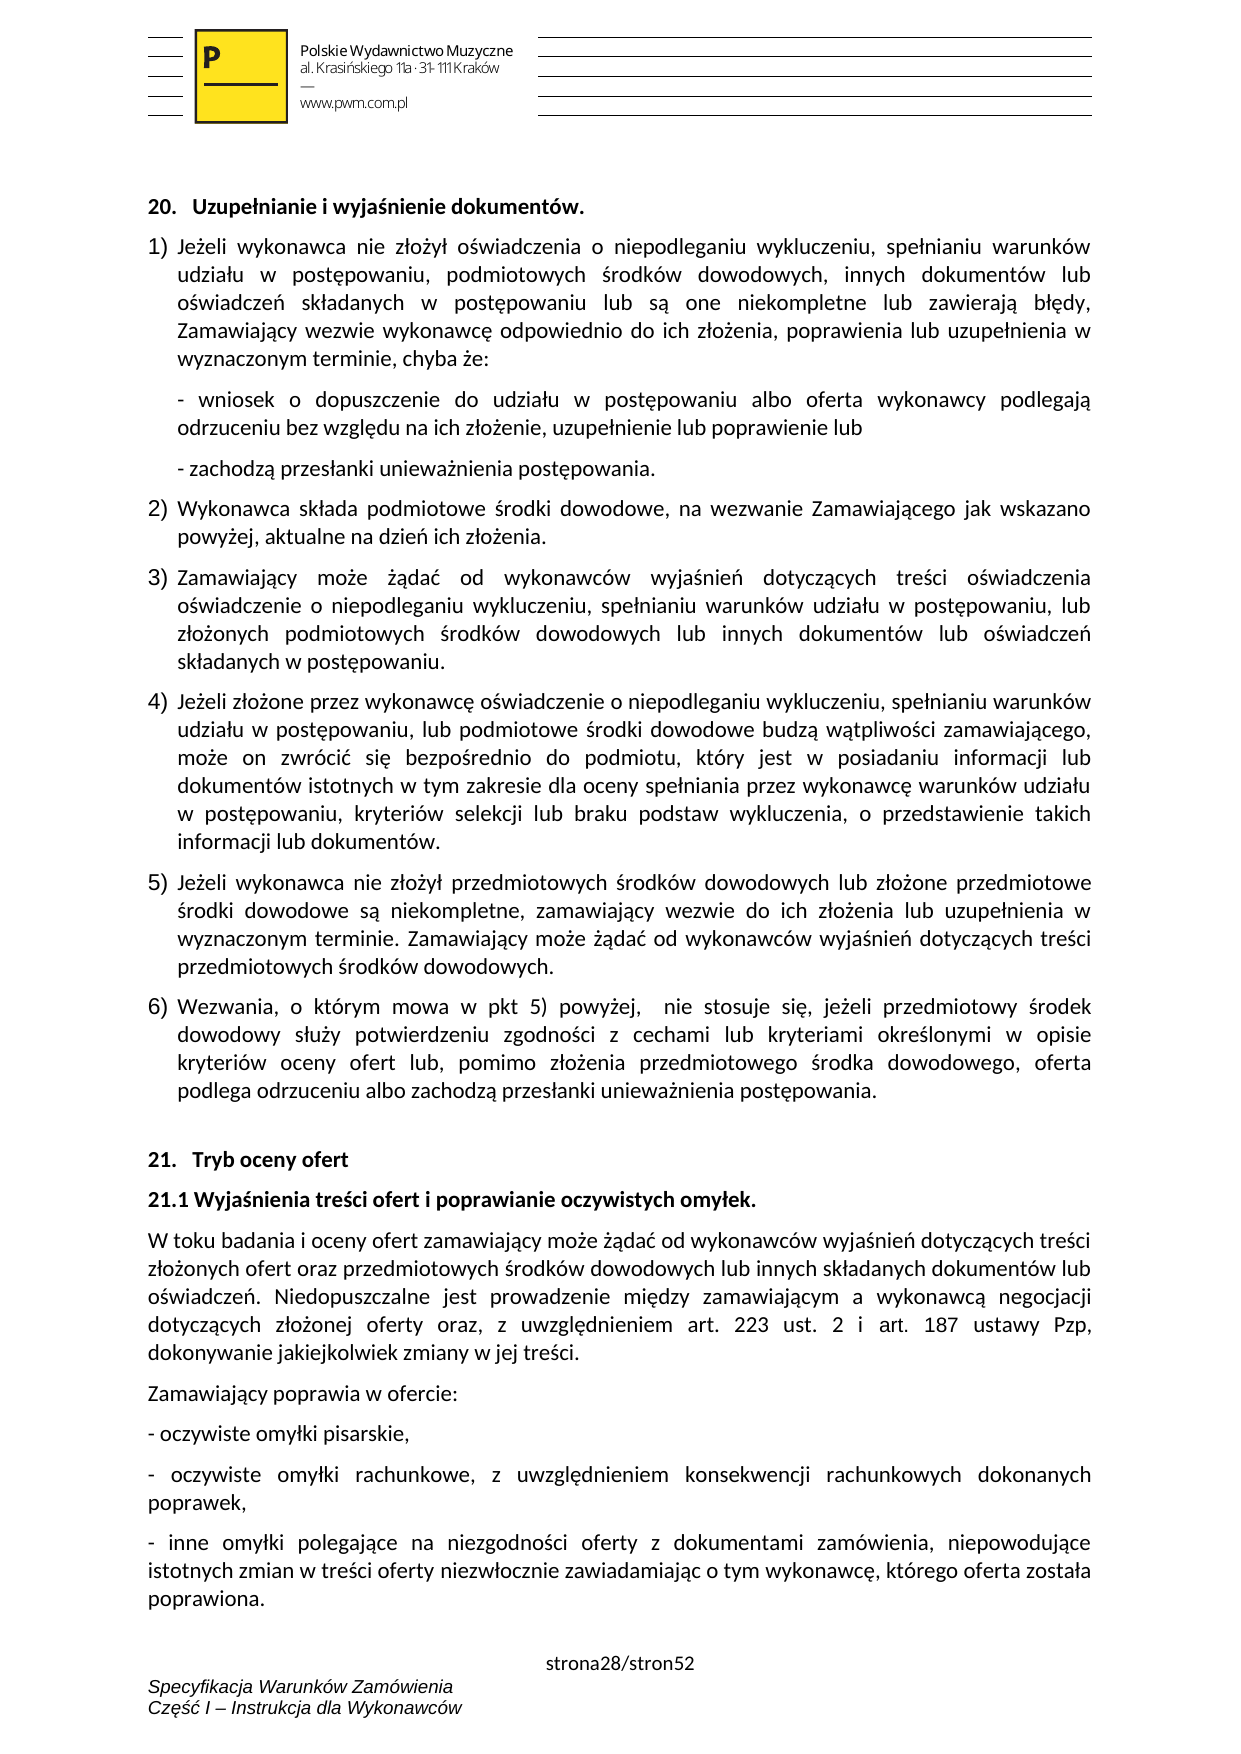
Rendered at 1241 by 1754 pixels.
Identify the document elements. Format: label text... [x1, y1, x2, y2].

text - oczywiste omyłki rachunkowe, z uwzględnieniem konsekwencji rachunkowych dokonanych poprawek, [148, 1460, 1093, 1516]
list Wykonawca składa podmiotowe środki dowodowe, na wezwanie Zamawiającego jak wskazano powyżej, aktualne na dzień ich złożenia. [148, 494, 1093, 550]
text - inne omyłki polegające na niezgodności oferty z dokumentami zamówienia, niepowodujące istotnych zmian w treści oferty niezwłocznie zawiadamiając o tym wykonawcę, którego oferta została poprawiona. [148, 1528, 1093, 1612]
list Jeżeli złożone przez wykonawcę oświadczenie o niepodleganiu wykluczeniu, spełnianiu warunków udziału w postępowaniu, lub podmiotowe środki dowodowe budzą wątpliwości zamawiającego, może on zwrócić się bezpośrednio do podmiotu, który jest w posiadaniu informacji lub dokumentów istotnych w tym zakresie dla oceny spełniania przez wykonawcę warunków udziału w postępowaniu, kryteriów selekcji lub braku podstaw wykluczenia, o przedstawienie takich informacji lub dokumentów. [148, 687, 1093, 855]
subtitle 21.1 Wyjaśnienia treści ofert i poprawianie oczywistych omyłek. [148, 1186, 1093, 1214]
list Zamawiający może żądać od wykonawców wyjaśnień dotyczących treści oświadczenia oświadczenie o niepodleganiu wykluczeniu, spełnianiu warunków udziału w postępowaniu, lub złożonych podmiotowych środków dowodowych lub innych dokumentów lub oświadczeń składanych w postępowaniu. [148, 563, 1093, 675]
list Jeżeli wykonawca nie złożył przedmiotowych środków dowodowych lub złożone przedmiotowe środki dowodowe są niekompletne, zamawiający wezwie do ich złożenia lub uzupełnienia w wyznaczonym terminie. Zamawiający może żądać od wykonawców wyjaśnień dotyczących treści przedmiotowych środków dowodowych. [148, 868, 1093, 980]
subtitle Uzupełnianie i wyjaśnienie dokumentów. [148, 192, 1093, 220]
list Wezwania, o którym mowa w pkt 5) powyżej, nie stosuje się, jeżeli przedmiotowy środek dowodowy służy potwierdzeniu zgodności z cechami lub kryteriami określonymi w opisie kryteriów oceny ofert lub, pomimo złożenia przedmiotowego środka dowodowego, oferta podlega odrzuceniu albo zachodzą przesłanki unieważnienia postępowania. [148, 992, 1093, 1104]
list Jeżeli wykonawca nie złożył oświadczenia o niepodleganiu wykluczeniu, spełnianiu warunków udziału w postępowaniu, podmiotowych środków dowodowych, innych dokumentów lub oświadczeń składanych w postępowaniu lub są one niekompletne lub zawierają błędy, Zamawiający wezwie wykonawcę odpowiednio do ich złożenia, poprawienia lub uzupełnienia w wyznaczonym terminie, chyba że: [148, 232, 1093, 373]
text - wniosek o dopuszczenie do udziału w postępowaniu albo oferta wykonawcy podlegają odrzuceniu bez względu na ich złożenie, uzupełnienie lub poprawienie lub [177, 385, 1093, 441]
text - oczywiste omyłki pisarskie, [148, 1419, 1093, 1447]
text Zamawiający poprawia w ofercie: [148, 1379, 1093, 1407]
text W toku badania i oceny ofert zamawiający może żądać od wykonawców wyjaśnień dotyczących treści złożonych ofert oraz przedmiotowych środków dowodowych lub innych składanych dokumentów lub oświadczeń. Niedopuszczalne jest prowadzenie między zamawiającym a wykonawcą negocjacji dotyczących złożonej oferty oraz, z uwzględnieniem art. 223 ust. 2 i art. 187 ustawy Pzp, dokonywanie jakiejkolwiek zmiany w jej treści. [148, 1226, 1093, 1366]
subtitle Tryb oceny ofert [148, 1145, 1093, 1173]
text - zachodzą przesłanki unieważnienia postępowania. [177, 454, 1093, 482]
